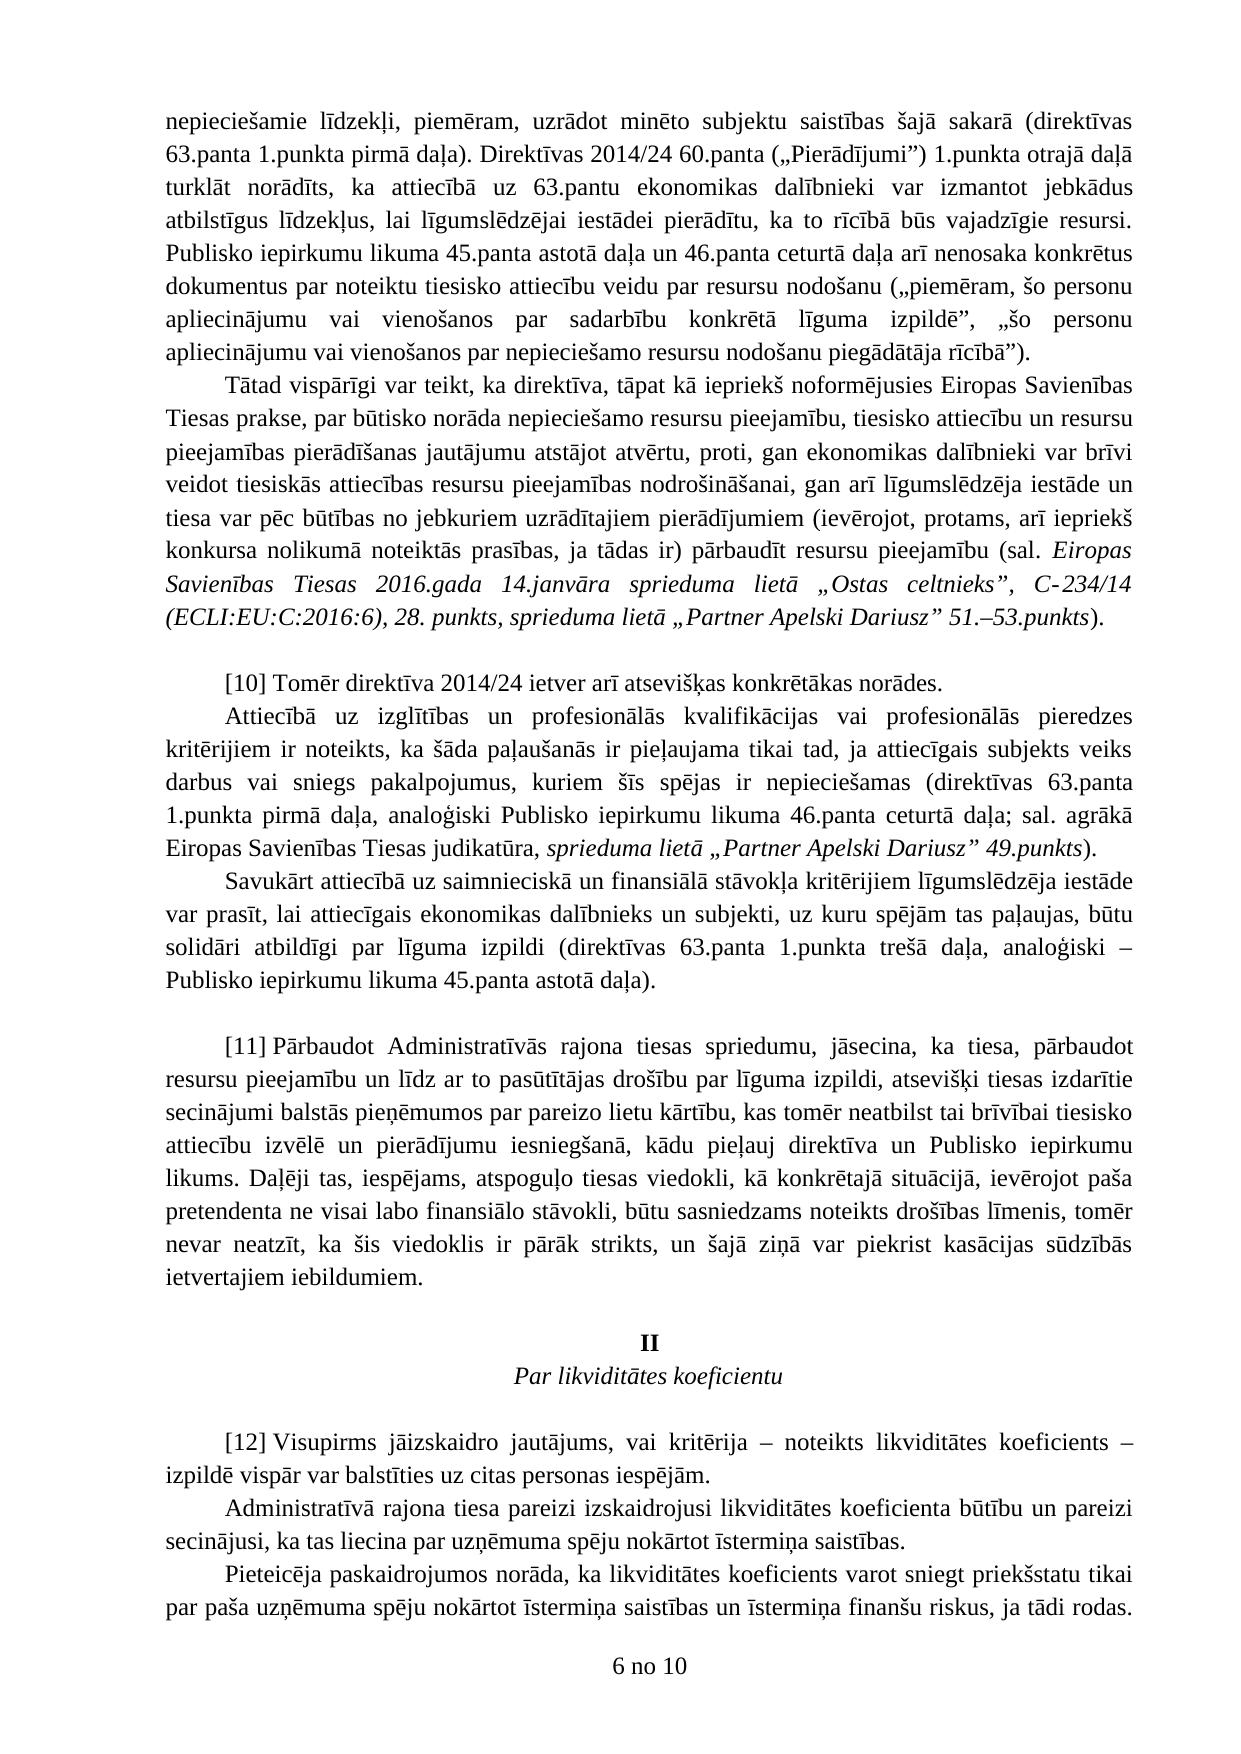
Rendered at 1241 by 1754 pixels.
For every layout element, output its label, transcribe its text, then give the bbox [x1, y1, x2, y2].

text [12] Visupirms jāizskaidro jautājums, vai kritērija – noteikts likviditātes koeficients – izpildē vispār var balstīties uz citas personas iespējām. [165, 1427, 1134, 1489]
text Administratīvā rajona tiesa pareizi izskaidrojusi likviditātes koeficienta būtību un pareizi secinājusi, ka tas liecina par uzņēmuma spēju nokārtot īstermiņa saistības. [165, 1493, 1134, 1555]
text [10] Tomēr direktīva 2014/24 ietver arī atsevišķas konkrētākas norādes. [165, 668, 1134, 696]
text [165, 1559, 1134, 1621]
text Savukārt attiecībā uz saimnieciskā un finansiālā stāvokļa kritērijiem līgumslēdzēja iestāde var prasīt, lai attiecīgais ekonomikas dalībnieks un subjekti, uz kuru spējām tas paļaujas, būtu solidāri atbildīgi par līguma izpildi (direktīvas 63.panta 1.punkta trešā daļa, analoģiski – Publisko iepirkumu likuma 45.panta astotā daļa). [165, 866, 1134, 994]
text II [165, 1328, 1134, 1357]
text Par likviditātes koeficientu [165, 1361, 1134, 1390]
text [165, 106, 1134, 366]
text [11] Pārbaudot Administratīvās rajona tiesas spriedumu, jāsecina, ka tiesa, pārbaudot resursu pieejamību un līdz ar to pasūtītājas drošību par līguma izpildi, atsevišķi tiesas izdarītie secinājumi balstās pieņēmumos par pareizo lietu kārtību, kas tomēr neatbilst tai brīvībai tiesisko attiecību izvēlē un pierādījumu iesniegšanā, kādu pieļauj direktīva un Publisko iepirkumu likums. Daļēji tas, iespējams, atspoguļo tiesas viedokli, kā konkrētajā situācijā, ievērojot paša pretendenta ne visai labo finansiālo stāvokli, būtu sasniedzams noteikts drošības līmenis, tomēr nevar neatzīt, ka šis viedoklis ir pārāk strikts, un šajā ziņā var piekrist kasācijas sūdzībās ietvertajiem iebildumiem. [165, 1031, 1134, 1291]
text Tātad vispārīgi var teikt, ka direktīva, tāpat kā iepriekš noformējusies Eiropas Savienības Tiesas prakse, par būtisko norāda nepieciešamo resursu pieejamību, tiesisko attiecību un resursu pieejamības pierādīšanas jautājumu atstājot atvērtu, proti, gan ekonomikas dalībnieki var brīvi veidot tiesiskās attiecības resursu pieejamības nodrošināšanai, gan arī līgumslēdzēja iestāde un tiesa var pēc būtības no jebkuriem uzrādītajiem pierādījumiem (ievērojot, protams, arī iepriekš konkursa nolikumā noteiktās prasības, ja tādas ir) pārbaudīt resursu pieejamību (sal. Eiropas Savienības Tiesas 2016.gada 14.janvāra sprieduma lietā „Ostas celtnieks”, C‑234/14 (ECLI:EU:C:2016:6), 28. punkts, sprieduma lietā „Partner Apelski Dariusz” 51.–53.punkts). [165, 371, 1134, 630]
text Attiecībā uz izglītības un profesionālās kvalifikācijas vai profesionālās pieredzes kritērijiem ir noteikts, ka šāda paļaušanās ir pieļaujama tikai tad, ja attiecīgais subjekts veiks darbus vai sniegs pakalpojumus, kuriem šīs spējas ir nepieciešamas (direktīvas 63.panta 1.punkta pirmā daļa, analoģiski Publisko iepirkumu likuma 46.panta ceturtā daļa; sal. agrākā Eiropas Savienības Tiesas judikatūra, sprieduma lietā „Partner Apelski Dariusz” 49.punkts). [165, 701, 1134, 862]
